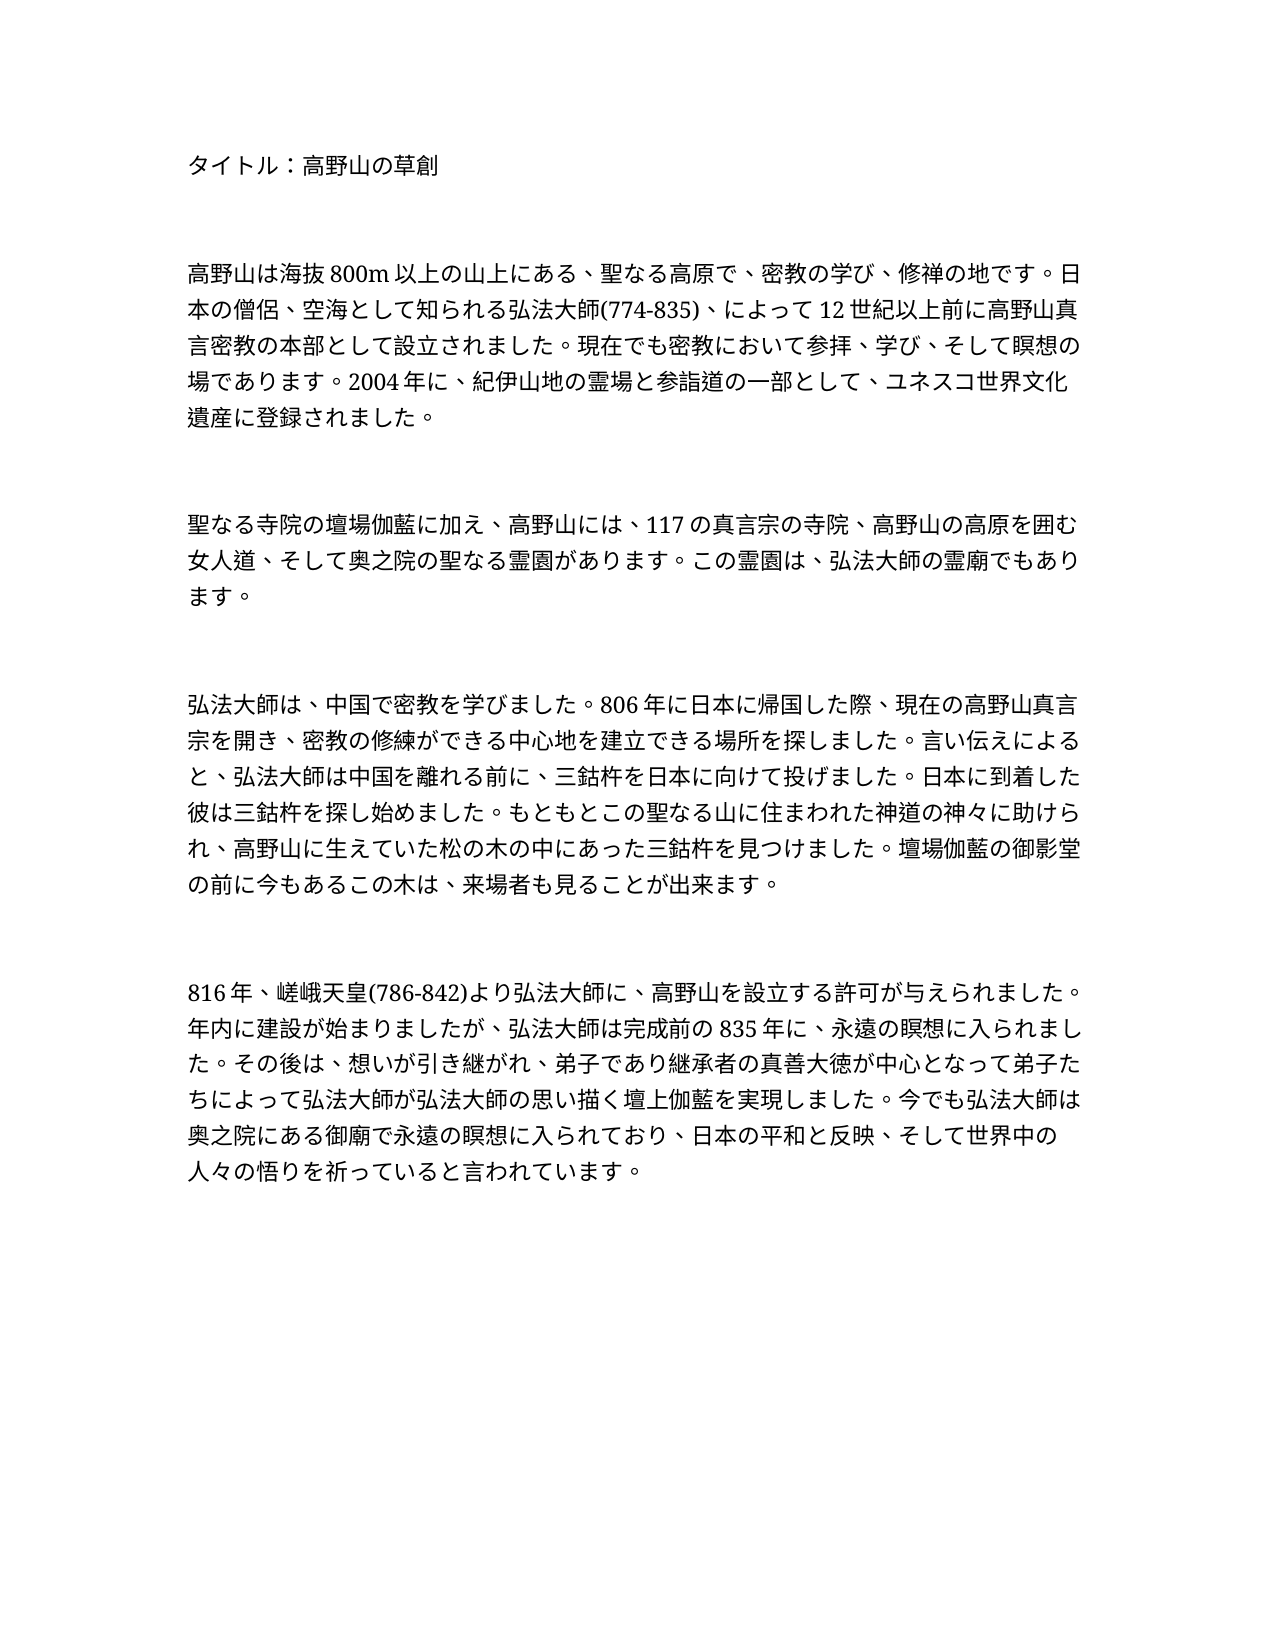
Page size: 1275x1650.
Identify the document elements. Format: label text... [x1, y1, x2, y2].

text 高野山は海抜800m以上の山上にある、聖なる高原で、密教の学び、修禅の地です。日本の僧侶、空海として知られる弘法大師(774-835)、によって12世紀以上前に高野山真言密教の本部として設立されました。現在でも密教において参拝、学び、そして瞑想の場であります。2004年に、紀伊山地の霊場と参詣道の一部として、ユネスコ世界文化遺産に登録されました。 [187, 258, 1087, 433]
text 弘法大師は、中国で密教を学びました。806年に日本に帰国した際、現在の高野山真言宗を開き、密教の修練ができる中心地を建立できる場所を探しました。言い伝えによると、弘法大師は中国を離れる前に、三鈷杵を日本に向けて投げました。日本に到着した彼は三鈷杵を探し始めました。もともとこの聖なる山に住まわれた神道の神々に助けられ、高野山に生えていた松の木の中にあった三鈷杵を見つけました。壇場伽藍の御影堂の前に今もあるこの木は、来場者も見ることが出来ます。 [187, 689, 1087, 900]
text 816年、嵯峨天皇(786-842)より弘法大師に、高野山を設立する許可が与えられました。年内に建設が始まりましたが、弘法大師は完成前の835年に、永遠の瞑想に入られました。その後は、想いが引き継がれ、弟子であり継承者の真善大徳が中心となって弟子たちによって弘法大師が弘法大師の思い描く壇上伽藍を実現しました。今でも弘法大師は奥之院にある御廟で永遠の瞑想に入られており、日本の平和と反映、そして世界中の人々の悟りを祈っていると言われています。 [187, 977, 1087, 1187]
text タイトル：高野山の草創 [187, 150, 1087, 181]
text 聖なる寺院の壇場伽藍に加え、高野山には、117の真言宗の寺院、高野山の高原を囲む女人道、そして奥之院の聖なる霊園があります。この霊園は、弘法大師の霊廟でもあります。 [187, 509, 1087, 612]
